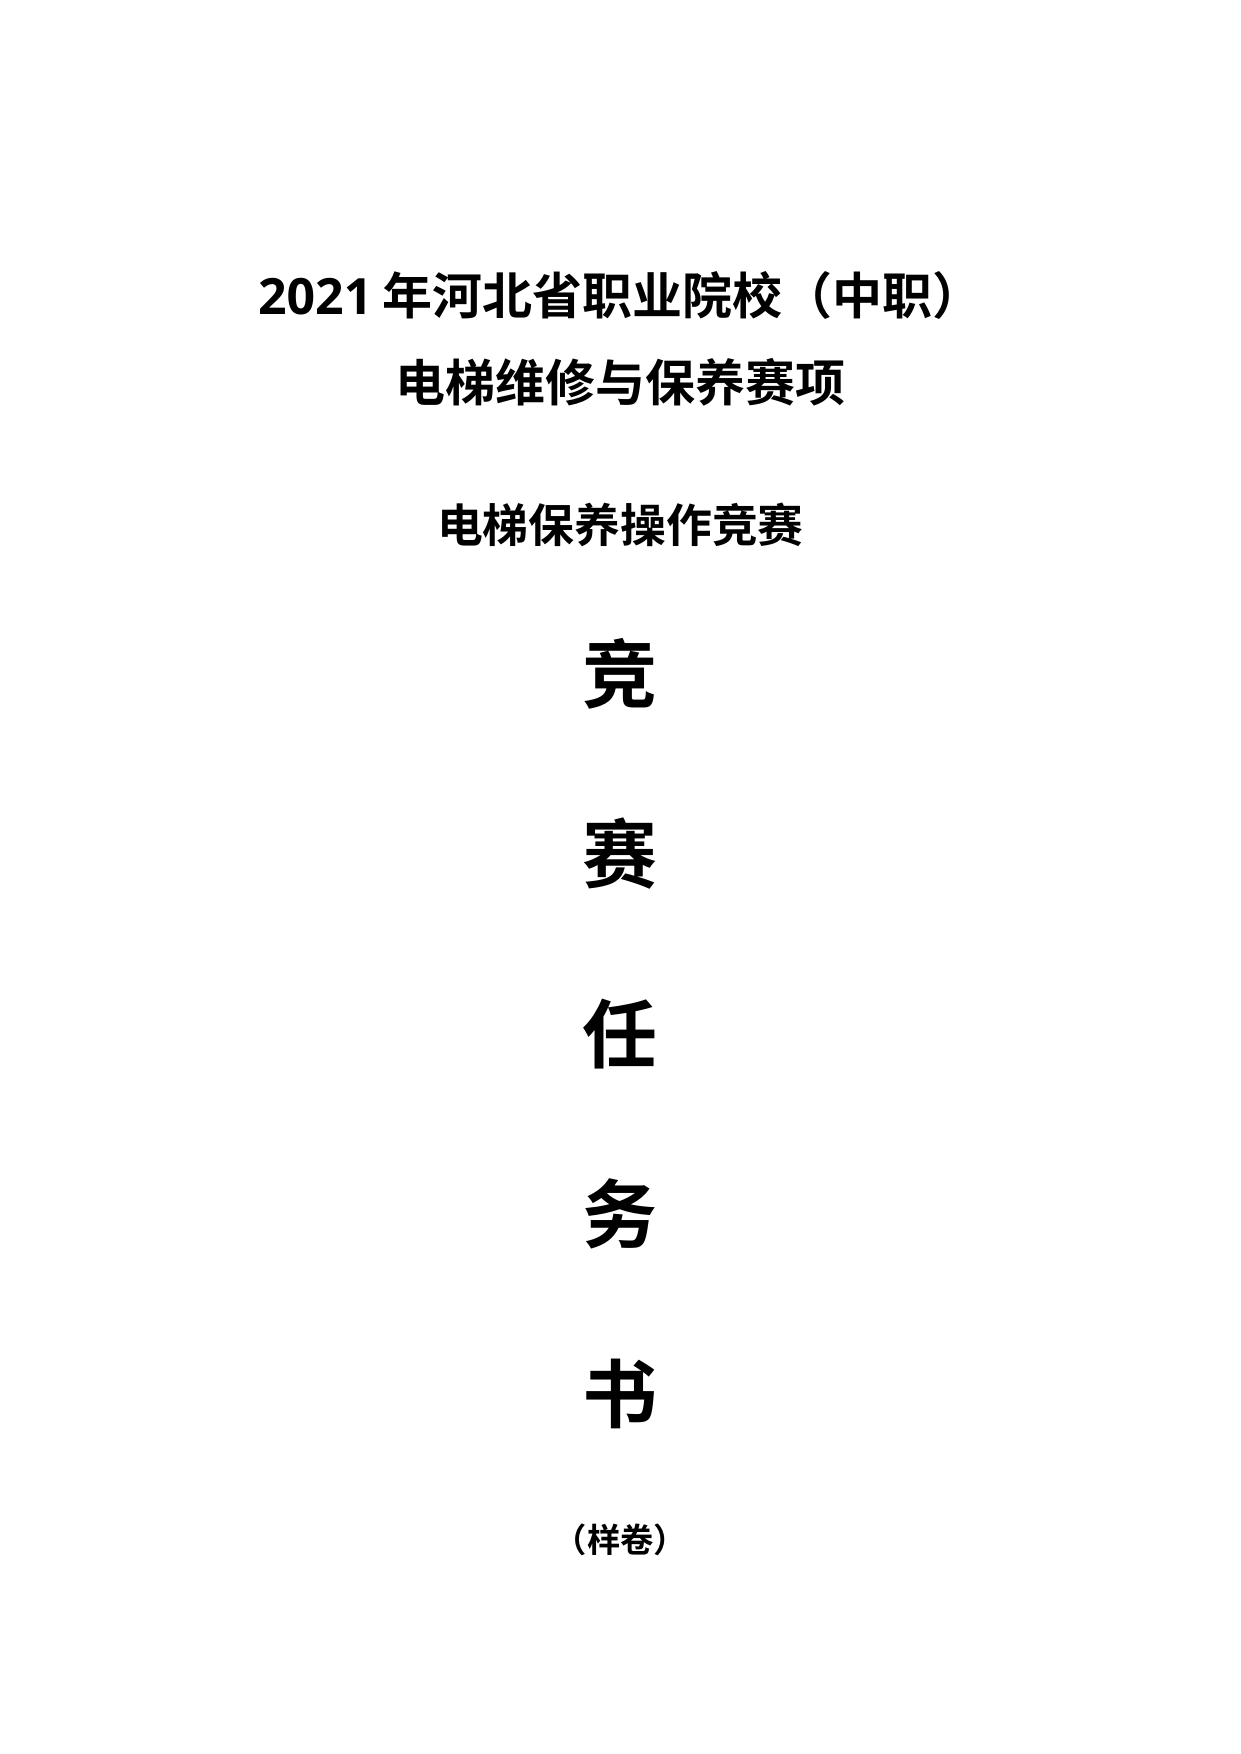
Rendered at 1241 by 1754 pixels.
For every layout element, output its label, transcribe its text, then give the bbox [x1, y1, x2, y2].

text 2021年河北省职业院校（中职） [187, 256, 1053, 329]
text （样卷） [187, 1505, 1053, 1570]
text 书 [187, 1325, 1053, 1455]
text 竞 [187, 605, 1053, 735]
text 电梯保养操作竞赛 [187, 493, 1053, 555]
text 务 [187, 1145, 1053, 1275]
text 赛 [187, 785, 1053, 915]
text 任 [187, 965, 1053, 1095]
text 电梯维修与保养赛项 [187, 343, 1053, 416]
